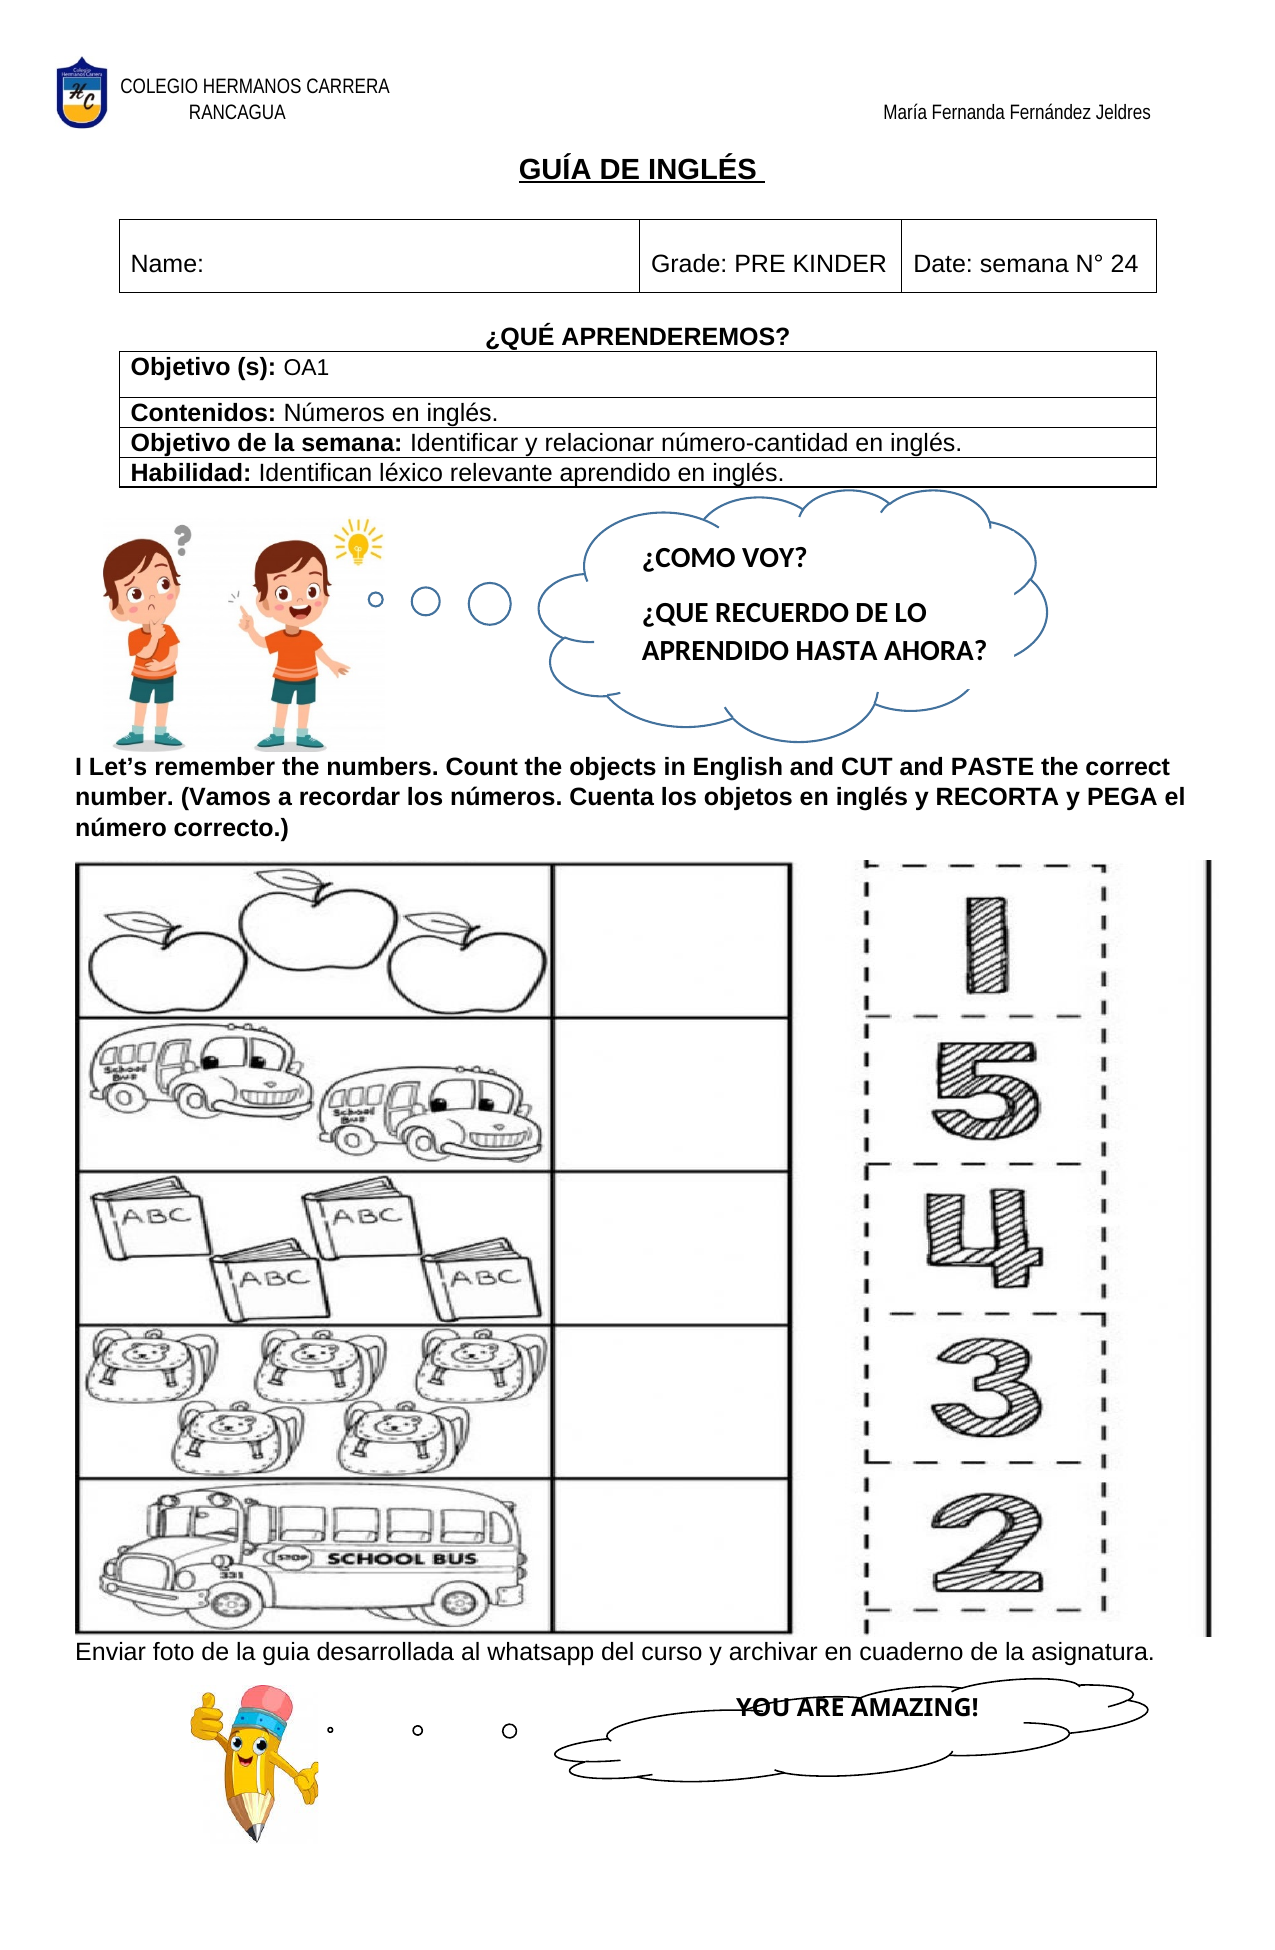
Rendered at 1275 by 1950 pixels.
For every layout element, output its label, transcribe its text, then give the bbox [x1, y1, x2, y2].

text GUÍA DE INGLÉS [75, 152, 1200, 185]
picture [102, 516, 386, 752]
table_header Name: [120, 220, 639, 292]
table_cell Objetivo de la semana: Identificar y relacionar número-cantidad en inglés. [120, 428, 1156, 457]
table_cell Objetivo (s): OA1 [120, 352, 1156, 397]
table_header Date: semana N° 24 [902, 220, 1156, 292]
table_header Grade: PRE KINDER [640, 220, 901, 292]
picture [75, 860, 1219, 1637]
picture [54, 56, 109, 129]
table_cell Contenidos: Números en inglés. [120, 398, 1156, 427]
text Enviar foto de la guia desarrollada al whatsapp del curso y archivar en cuaderno de la asignatura. [75, 1637, 1200, 1665]
picture [190, 1685, 319, 1844]
text I Let’s remember the numbers. Count the objects in English and CUT and PASTE the correct number. (Vamos a recordar los números. Cuenta los objetos en inglés y RECORTA y PEGA el número correcto.) [75, 752, 1200, 842]
table_cell ¿QUÉ APRENDEREMOS? [119, 293, 1156, 351]
table_cell Habilidad: Identifican léxico relevante aprendido en inglés. [120, 458, 1156, 486]
